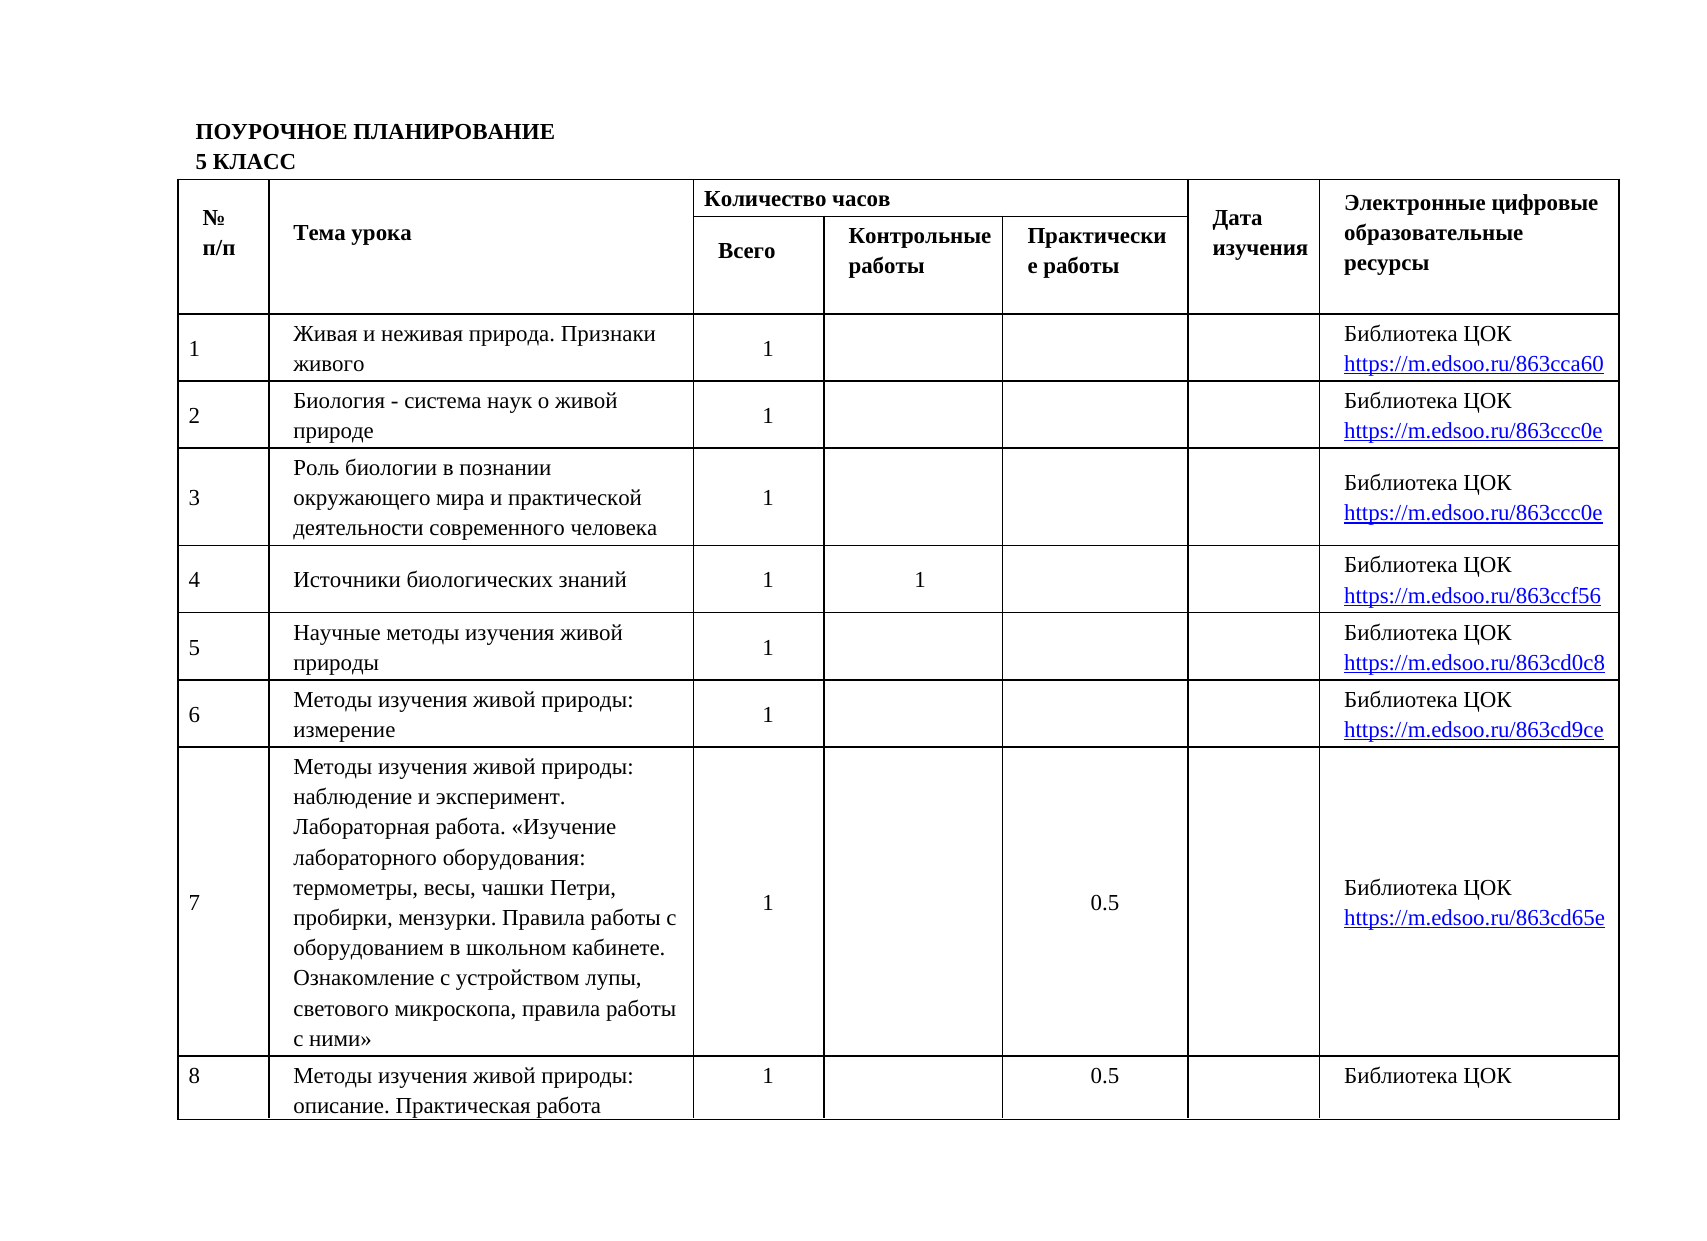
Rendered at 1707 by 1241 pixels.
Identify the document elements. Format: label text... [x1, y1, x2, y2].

table_cell [1189, 315, 1319, 380]
table_cell 6 [179, 681, 268, 746]
table_cell [1003, 449, 1187, 545]
table_header Количество часов [694, 180, 1187, 216]
table_cell 0.5 [1003, 1057, 1187, 1118]
table_cell 1 [694, 546, 823, 612]
table_cell [825, 382, 1002, 447]
table_cell 3 [179, 449, 268, 545]
table_cell [1189, 681, 1319, 746]
table_header № п/п [179, 180, 268, 313]
table_cell [825, 748, 1002, 1055]
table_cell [270, 1057, 693, 1118]
table_cell [1189, 748, 1319, 1055]
text ПОУРОЧНОЕ ПЛАНИРОВАНИЕ [190, 118, 1618, 144]
table_cell 4 [179, 546, 268, 612]
table_cell Методы изучения живой природы: измерение [270, 681, 693, 746]
table_cell Библиотека ЦОК https://m.edsoo.ru/863cca60 [1320, 315, 1618, 380]
table_cell 1 [694, 748, 823, 1055]
table_cell 1 [694, 1057, 823, 1118]
text 5 КЛАСС [190, 148, 1618, 175]
table_header Дата изучения [1189, 180, 1319, 313]
table_cell Источники биологических знаний [270, 546, 693, 612]
table_cell 1 [694, 315, 823, 380]
table_cell Практические работы [1003, 217, 1187, 313]
table_cell Библиотека ЦОК https://m.edsoo.ru/863cd65e [1320, 748, 1618, 1055]
table_cell 8 [179, 1057, 268, 1118]
table_cell [825, 449, 1002, 545]
table_cell [1189, 1057, 1319, 1118]
table_cell [1189, 449, 1319, 545]
table_cell Всего [694, 217, 823, 313]
table_cell Живая и неживая природа. Признаки живого [270, 315, 693, 380]
table_cell [825, 315, 1002, 380]
table_cell Методы изучения живой природы: наблюдение и эксперимент. Лабораторная работа. «Изучение лабораторного оборудования: термометры, весы, чашки Петри, пробирки, мензурки. Правила работы с оборудованием в школьном кабинете. Ознакомление с устройством лупы, светового микроскопа, правила работы с ними» [270, 748, 693, 1055]
table_cell 1 [694, 449, 823, 545]
table_cell 1 [694, 382, 823, 447]
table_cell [1320, 1057, 1618, 1118]
table_cell [1003, 681, 1187, 746]
table_header Электронные цифровые образовательные ресурсы [1320, 180, 1618, 313]
table_cell [825, 681, 1002, 746]
table_cell [1003, 382, 1187, 447]
table_cell [1189, 546, 1319, 612]
table_cell 2 [179, 382, 268, 447]
table_cell [825, 1057, 1002, 1118]
table_cell [1003, 315, 1187, 380]
table_cell 7 [179, 748, 268, 1055]
table_cell [1003, 613, 1187, 679]
table_cell [1189, 382, 1319, 447]
table_cell Роль биологии в познании окружающего мира и практической деятельности современного человека [270, 449, 693, 545]
table_cell Контрольные работы [825, 217, 1002, 313]
table_cell Библиотека ЦОК https://m.edsoo.ru/863ccc0e [1320, 449, 1618, 545]
table_cell Научные методы изучения живой природы [270, 613, 693, 679]
table_cell Биология - система наук о живой природе [270, 382, 693, 447]
table_cell Библиотека ЦОК https://m.edsoo.ru/863ccf56 [1320, 546, 1618, 612]
table_cell [1003, 546, 1187, 612]
table_cell 1 [694, 681, 823, 746]
table_cell 0.5 [1003, 748, 1187, 1055]
table_cell 1 [825, 546, 1002, 612]
table_cell 1 [179, 315, 268, 380]
table_cell Библиотека ЦОК https://m.edsoo.ru/863cd9ce [1320, 681, 1618, 746]
table_cell 1 [694, 613, 823, 679]
table_cell 5 [179, 613, 268, 679]
table_cell [825, 613, 1002, 679]
table_header Тема урока [270, 180, 693, 313]
table_cell Библиотека ЦОК https://m.edsoo.ru/863cd0c8 [1320, 613, 1618, 679]
table_cell [1189, 613, 1319, 679]
table_cell Библиотека ЦОК https://m.edsoo.ru/863ccc0e [1320, 382, 1618, 447]
